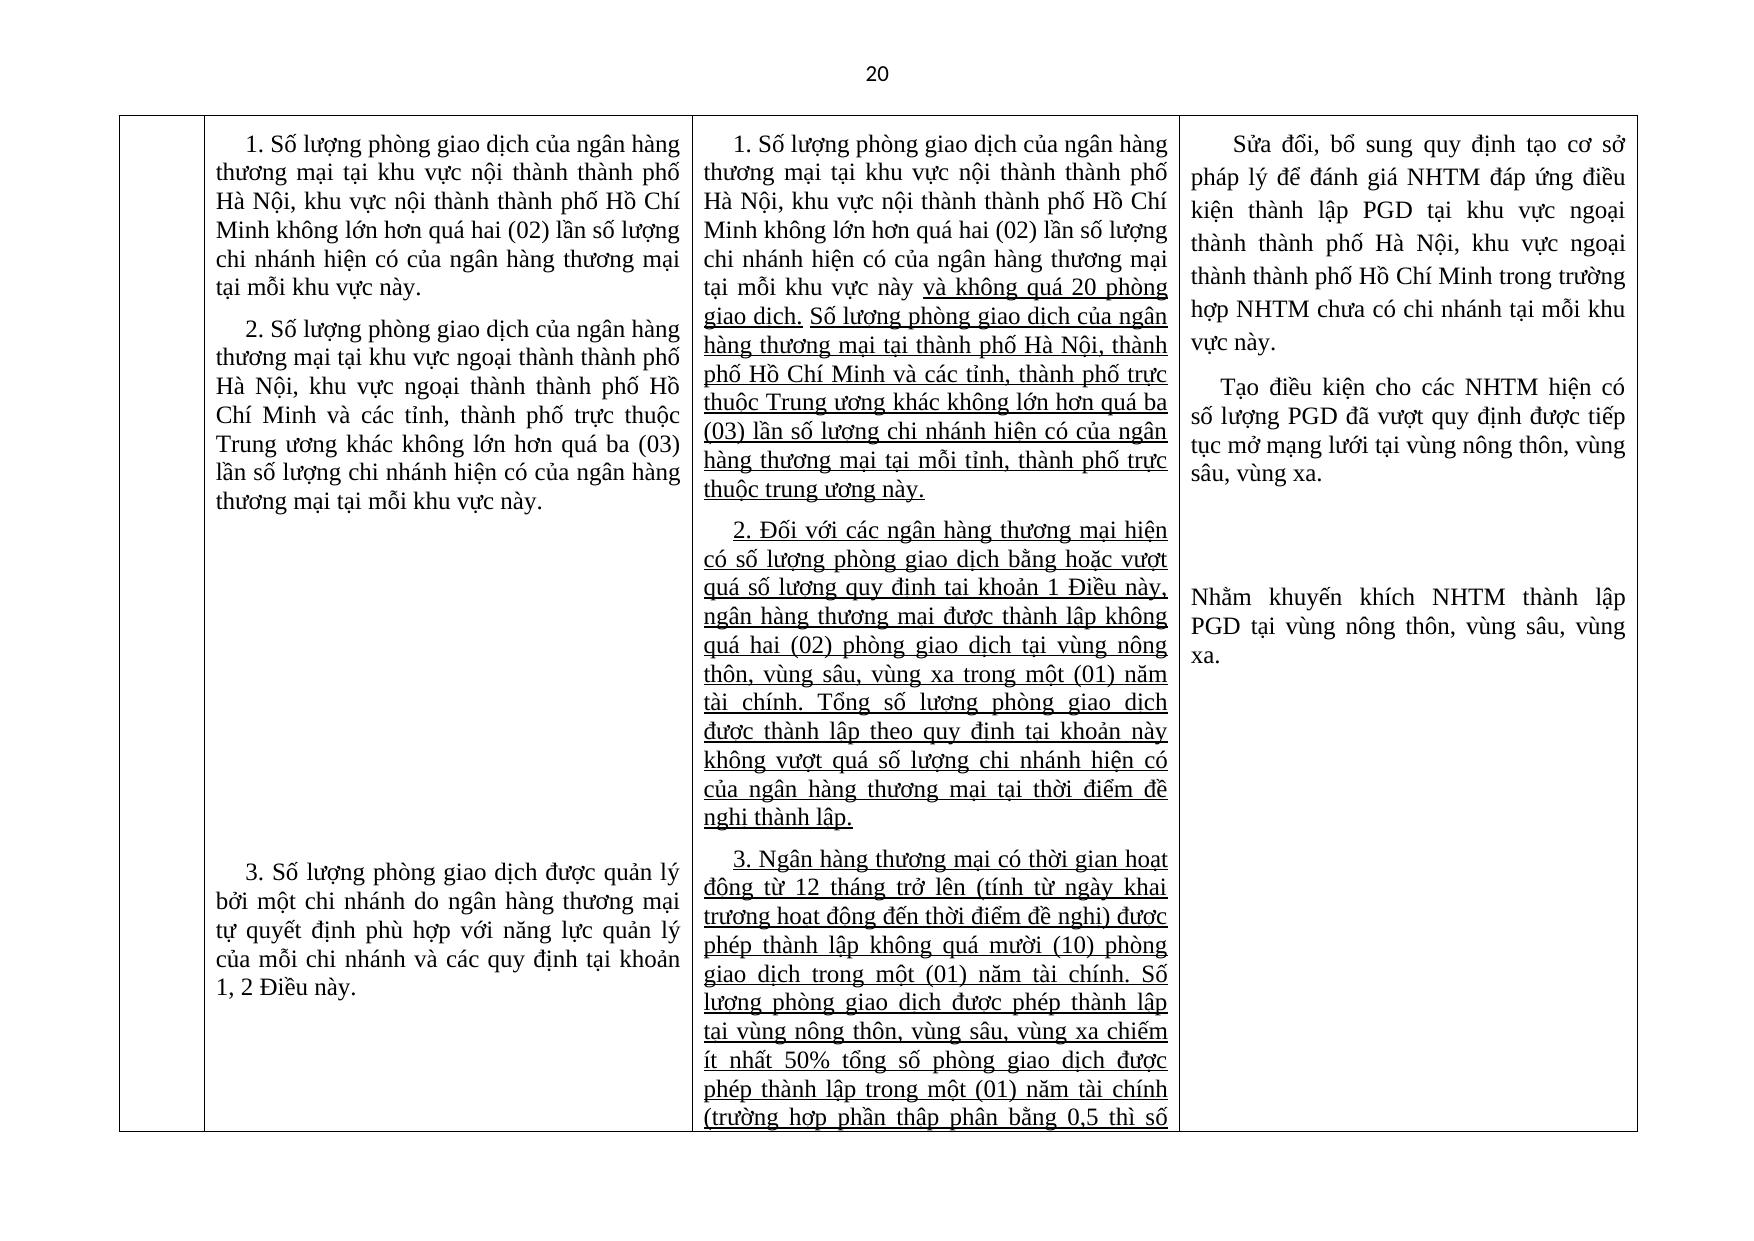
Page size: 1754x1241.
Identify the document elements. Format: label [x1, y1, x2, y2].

table_cell [205, 116, 692, 1131]
table_cell [693, 116, 1179, 1131]
table_cell [120, 116, 204, 1131]
table_cell [1180, 116, 1637, 1131]
